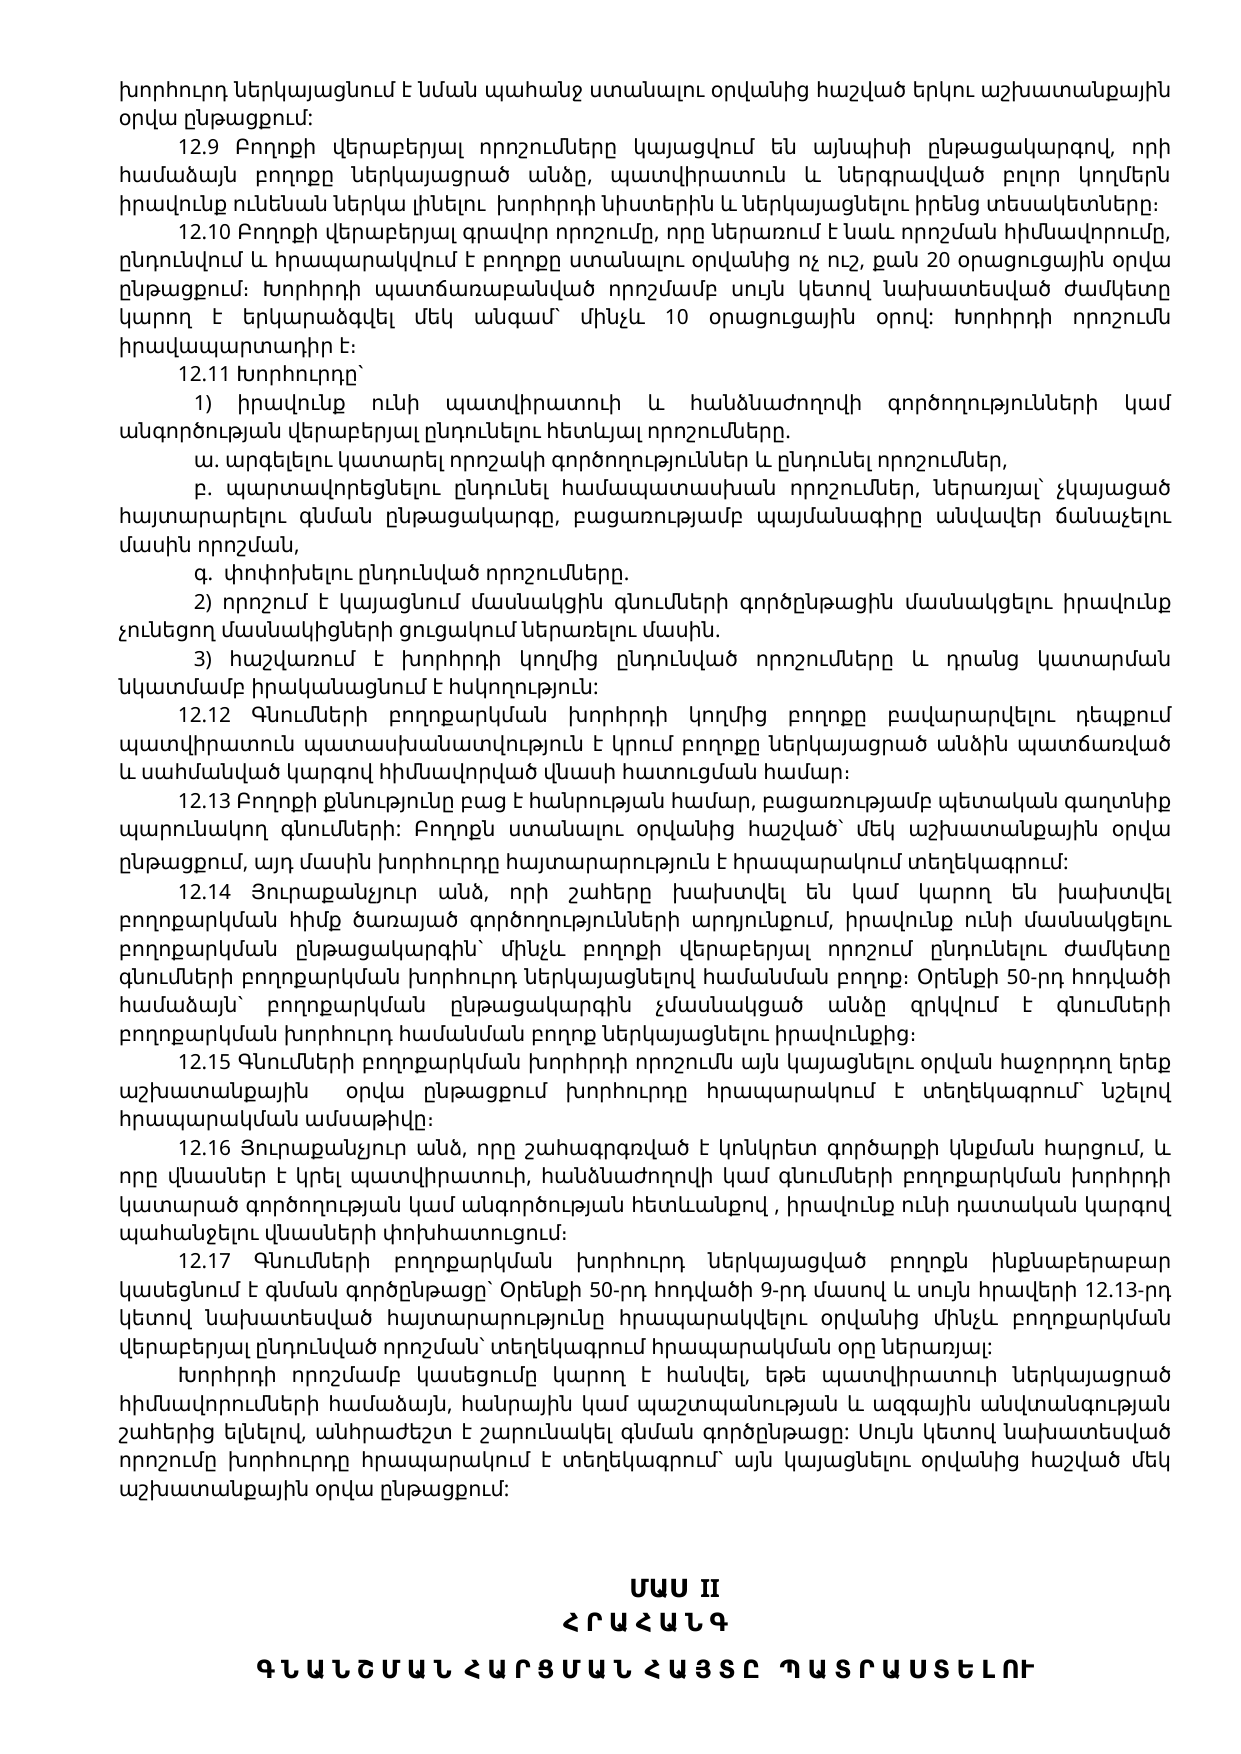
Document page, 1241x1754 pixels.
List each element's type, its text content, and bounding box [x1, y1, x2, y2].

text 12.11 Խորհուրդը` [118, 359, 1171, 388]
text 2) որոշում է կայացնում մասնակցին գնումների գործընթացին մասնակցելու իրավունք չունեցող մասնակիցների ցուցակում ներառելու մասին. [118, 587, 1171, 644]
text Գ Ն Ա Ն Շ Մ Ա Ն Հ Ա Ր Ց Մ Ա Ն Հ Ա Յ Տ Ը Պ Ա Տ Ր Ա Ս Տ Ե Լ ՈՒ [118, 1651, 1172, 1685]
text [118, 75, 1171, 132]
text 12.14 Յուրաքանչյուր անձ, որի շահերը խախտվել են կամ կարող են խախտվել բողոքարկման հիմք ծառայած գործողությունների արդյունքում, իրավունք ունի մասնակցելու բողոքարկման ընթացակարգին` մինչև բողոքի վերաբերյալ որոշում ընդունելու ժամկետը գնումների բողոքարկման խորհուրդ ներկայացնելով համանման բողոք։ Օրենքի 50-րդ հոդվածի համաձայն` բողոքարկման ընթացակարգին չմասնակցած անձը զրկվում է գնումների բողոքարկման խորհուրդ համանման բողոք ներկայացնելու իրավունքից։ [118, 877, 1171, 1047]
text բ. պարտավորեցնելու ընդունել համապատասխան որոշումներ, ներառյալ՝ չկայացած հայտարարելու գնման ընթացակարգը, բացառությամբ պայմանագիրը անվավեր ճանաչելու մասին որոշման, [118, 473, 1171, 558]
text 12.15 Գնումների բողոքարկման խորհրդի որոշումն այն կայացնելու օրվան հաջորդող երեք աշխատանքային օրվա ընթացքում խորհուրդը հրապարակում է տեղեկագրում` նշելով հրապարակման ամսաթիվը։ [118, 1047, 1171, 1133]
text ա. արգելելու կատարել որոշակի գործողություններ և ընդունել որոշումներ, [118, 445, 1171, 473]
text 12.16 Յուրաքանչյուր անձ, որը շահագրգռված է կոնկրետ գործարքի կնքման հարցում, և որը վնասներ է կրել պատվիրատուի, հանձնաժողովի կամ գնումների բողոքարկման խորհրդի կատարած գործողության կամ անգործության հետևանքով , իրավունք ունի դատական կարգով պահանջելու վնասների փոխհատուցում։ [118, 1133, 1171, 1247]
text 3) հաշվառում է խորհրդի կողմից ընդունված որոշումները և դրանց կատարման նկատմամբ իրականացնում է հսկողություն: [118, 644, 1171, 701]
text 12.9 Բողոքի վերաբերյալ որոշումները կայացվում են այնպիսի ընթացակարգով, որի համաձայն բողոքը ներկայացրած անձը, պատվիրատուն և ներգրավված բոլոր կողմերն իրավունք ունենան ներկա լինելու խորհրդի նիստերին և ներկայացնելու իրենց տեսակետները։ [118, 132, 1171, 217]
text 12.12 Գնումների բողոքարկման խորհրդի կողմից բողոքը բավարարվելու դեպքում պատվիրատուն պատասխանատվություն է կրում բողոքը ներկայացրած անձին պատճառված և սահմանված կարգով հիմնավորված վնասի հատուցման համար։ [118, 701, 1171, 786]
text 12.13 Բողոքի քննությունը բաց է հանրության համար, բացառությամբ պետական գաղտնիք պարունակող գնումների: Բողոքն ստանալու օրվանից հաշված՝ մեկ աշխատանքային օրվա ընթացքում, այդ մասին խորհուրդը հայտարարություն է հրապարակում տեղեկագրում: [118, 786, 1171, 877]
text 12.10 Բողոքի վերաբերյալ գրավոր որոշումը, որը ներառում է նաև որոշման հիմնավորումը, ընդունվում և հրապարակվում է բողոքը ստանալու օրվանից ոչ ուշ, քան 20 օրացուցային օրվա ընթացքում։ Խորհրդի պատճառաբանված որոշմամբ սույն կետով նախատեսված ժամկետը կարող է երկարաձգվել մեկ անգամ` մինչև 10 օրացուցային օրով: Խորհրդի որոշումն իրավապարտադիր է։ [118, 217, 1171, 359]
text 1) իրավունք ունի պատվիրատուի և հանձնաժողովի գործողությունների կամ անգործության վերաբերյալ ընդունելու հետևյալ որոշումները. [118, 388, 1171, 445]
text գ. փոփոխելու ընդունված որոշումները. [118, 558, 1171, 587]
text Խորհրդի որոշմամբ կասեցումը կարող է հանվել, եթե պատվիրատուի ներկայացրած հիմնավորումների համաձայն, հանրային կամ պաշտպանության և ազգային անվտանգության շահերից ելնելով, անհրաժեշտ է շարունակել գնման գործընթացը: Սույն կետով նախատեսված որոշումը խորհուրդը հրապարակում է տեղեկագրում` այն կայացնելու օրվանից հաշված մեկ աշխատանքային օրվա ընթացքում: [118, 1360, 1171, 1502]
text 12.17 Գնումների բողոքարկման խորհուրդ ներկայացված բողոքն ինքնաբերաբար կասեցնում է գնման գործընթացը` Օրենքի 50-րդ հոդվածի 9-րդ մասով և սույն հրավերի 12.13-րդ կետով նախատեսված հայտարարությունը հրապարակվելու օրվանից մինչև բողոքարկման վերաբերյալ ընդունված որոշման՝ տեղեկագրում հրապարակման օրը ներառյալ: [118, 1247, 1171, 1360]
text ՄԱՍ II [118, 1571, 1171, 1605]
text Հ Ր Ա Հ Ա Ն Գ [118, 1605, 1172, 1639]
